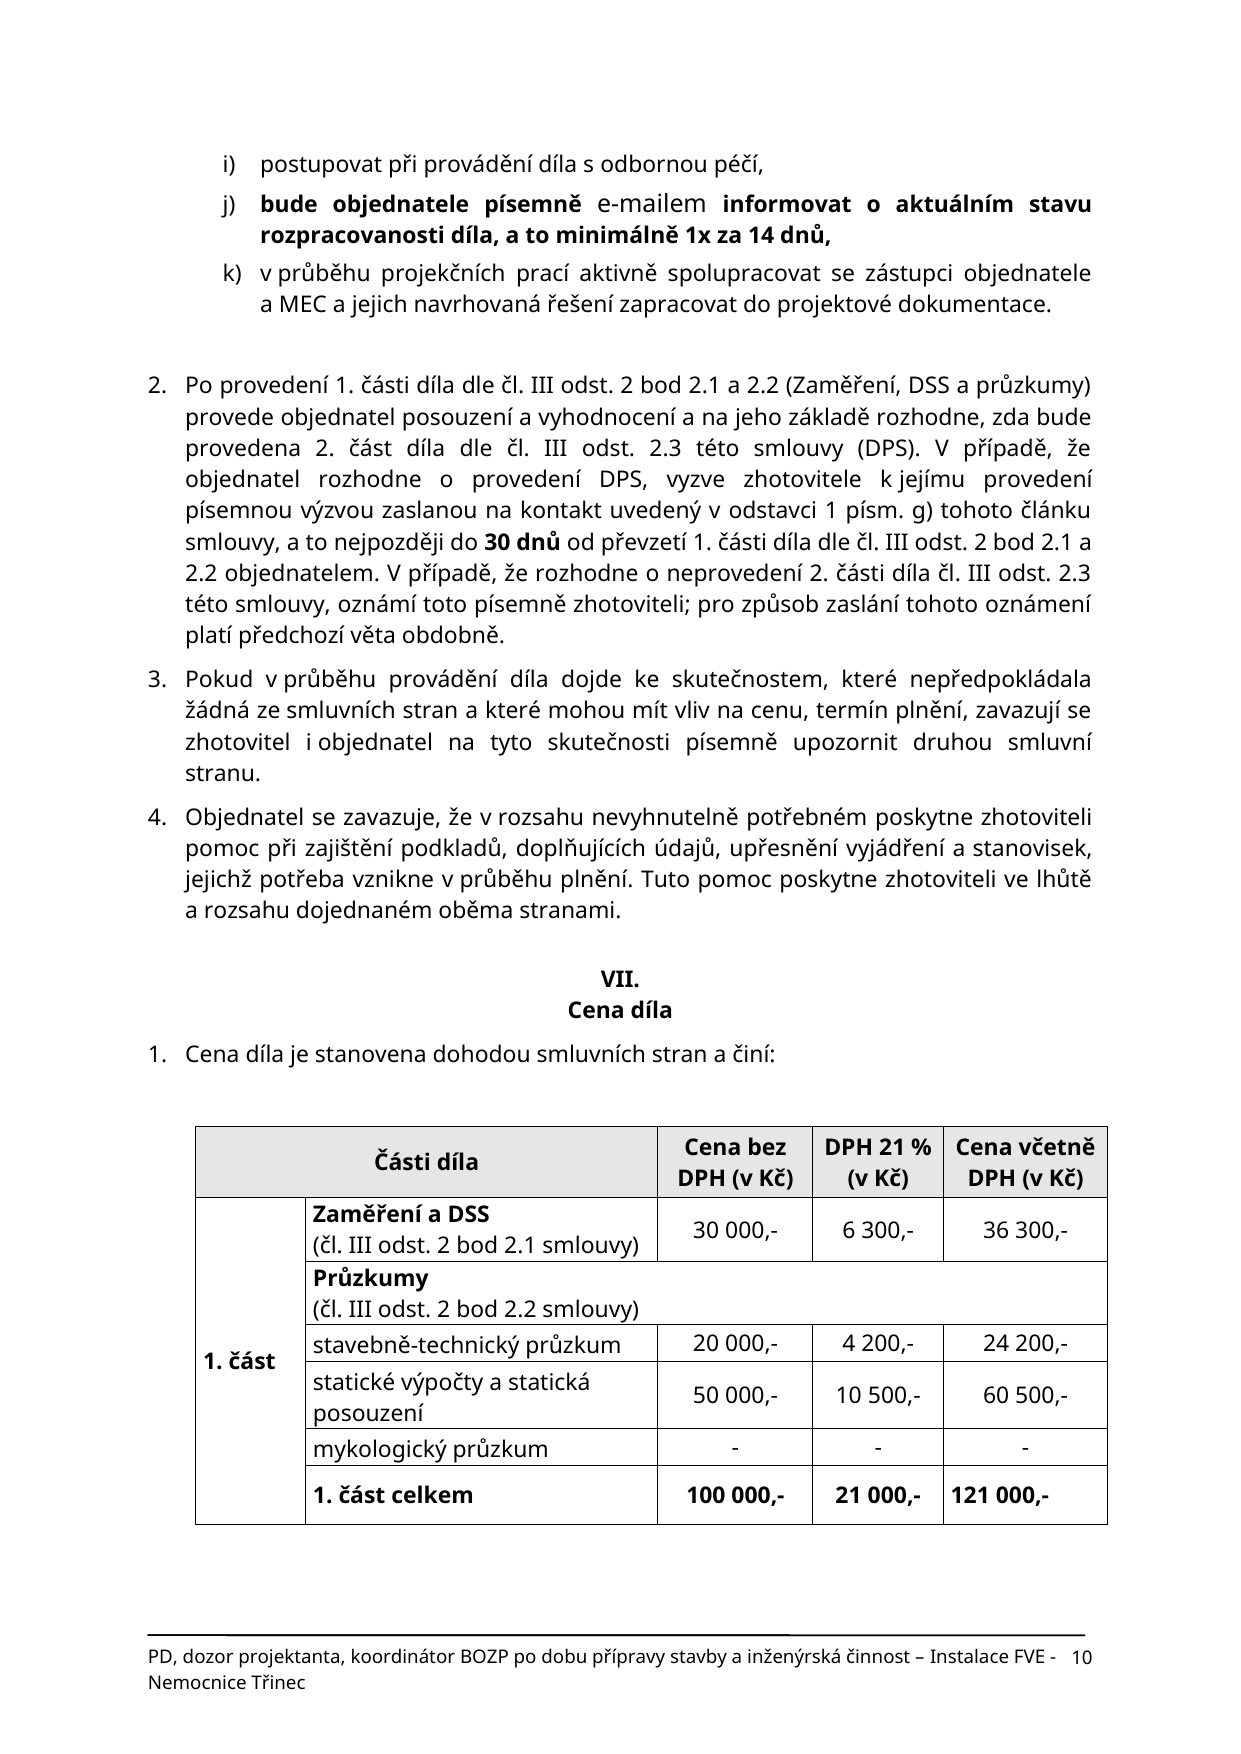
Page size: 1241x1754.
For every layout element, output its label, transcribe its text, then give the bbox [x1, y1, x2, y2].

list Pokud v průběhu provádění díla dojde ke skutečnostem, které nepředpokládala žádná ze smluvních stran a které mohou mít vliv na cenu, termín plnění, zavazují se zhotovitel i objednatel na tyto skutečnosti písemně upozornit druhou smluvní stranu. [148, 663, 1092, 788]
table_cell - [658, 1429, 812, 1465]
table_cell 50 000,- [658, 1362, 812, 1428]
table_cell - [813, 1429, 943, 1465]
table_cell 36 300,- [944, 1198, 1107, 1261]
table_cell statické výpočty a statická posouzení [306, 1362, 657, 1428]
table_cell 60 500,- [944, 1362, 1107, 1428]
table_cell mykologický průzkum [306, 1429, 657, 1465]
table_cell 20 000,- [658, 1325, 812, 1361]
table_header Cena včetně DPH (v Kč) [944, 1127, 1107, 1197]
table_cell 30 000,- [658, 1198, 812, 1261]
table_cell 1. část [196, 1198, 305, 1524]
table_cell 4 200,- [813, 1325, 943, 1361]
table_cell 6 300,- [813, 1198, 943, 1261]
list postupovat při provádění díla s odbornou péčí, [222, 148, 1092, 179]
table_cell Zaměření a DSS (čl. III odst. 2 bod 2.1 smlouvy) [306, 1198, 657, 1261]
table_cell 21 000,- [813, 1466, 943, 1524]
list bude objednatele písemně e-mailem informovat o aktuálním stavu rozpracovanosti díla, a to minimálně 1x za 14 dnů, [222, 185, 1092, 251]
text VII. Cena díla [148, 963, 1092, 1026]
table_cell 100 000,- [658, 1466, 812, 1524]
table_cell 121 000,- [944, 1466, 1107, 1524]
table_cell - [944, 1429, 1107, 1465]
table_header Části díla [196, 1127, 657, 1197]
list v průběhu projekčních prací aktivně spolupracovat se zástupci objednatele a MEC a jejich navrhovaná řešení zapracovat do projektové dokumentace. [222, 257, 1092, 319]
table_cell 24 200,- [944, 1325, 1107, 1361]
table_cell 10 500,- [813, 1362, 943, 1428]
table_cell Průzkumy (čl. III odst. 2 bod 2.2 smlouvy) [306, 1262, 1107, 1324]
list Cena díla je stanovena dohodou smluvních stran a činí: [148, 1038, 1092, 1069]
table_header Cena bez DPH (v Kč) [658, 1127, 812, 1197]
list Po provedení 1. části díla dle čl. III odst. 2 bod 2.1 a 2.2 (Zaměření, DSS a průzkumy) provede objednatel posouzení a vyhodnocení a na jeho základě rozhodne, zda bude provedena 2. část díla dle čl. III odst. 2.3 této smlouvy (DPS). V případě, že objednatel rozhodne o provedení DPS, vyzve zhotovitele k jejímu provedení písemnou výzvou zaslanou na kontakt uvedený v odstavci 1 písm. g) tohoto článku smlouvy, a to nejpozději do 30 dnů od převzetí 1. části díla dle čl. III odst. 2 bod 2.1 a 2.2 objednatelem. V případě, že rozhodne o neprovedení 2. části díla čl. III odst. 2.3 této smlouvy, oznámí toto písemně zhotoviteli; pro způsob zaslání tohoto oznámení platí předchozí věta obdobně. [148, 369, 1092, 651]
table_cell 1. část celkem [306, 1466, 657, 1524]
table_cell stavebně-technický průzkum [306, 1325, 657, 1361]
list Objednatel se zavazuje, že v rozsahu nevyhnutelně potřebném poskytne zhotoviteli pomoc při zajištění podkladů, doplňujících údajů, upřesnění vyjádření a stanovisek, jejichž potřeba vznikne v průběhu plnění. Tuto pomoc poskytne zhotoviteli ve lhůtě a rozsahu dojednaném oběma stranami. [148, 801, 1092, 926]
table_header DPH 21 % (v Kč) [813, 1127, 943, 1197]
